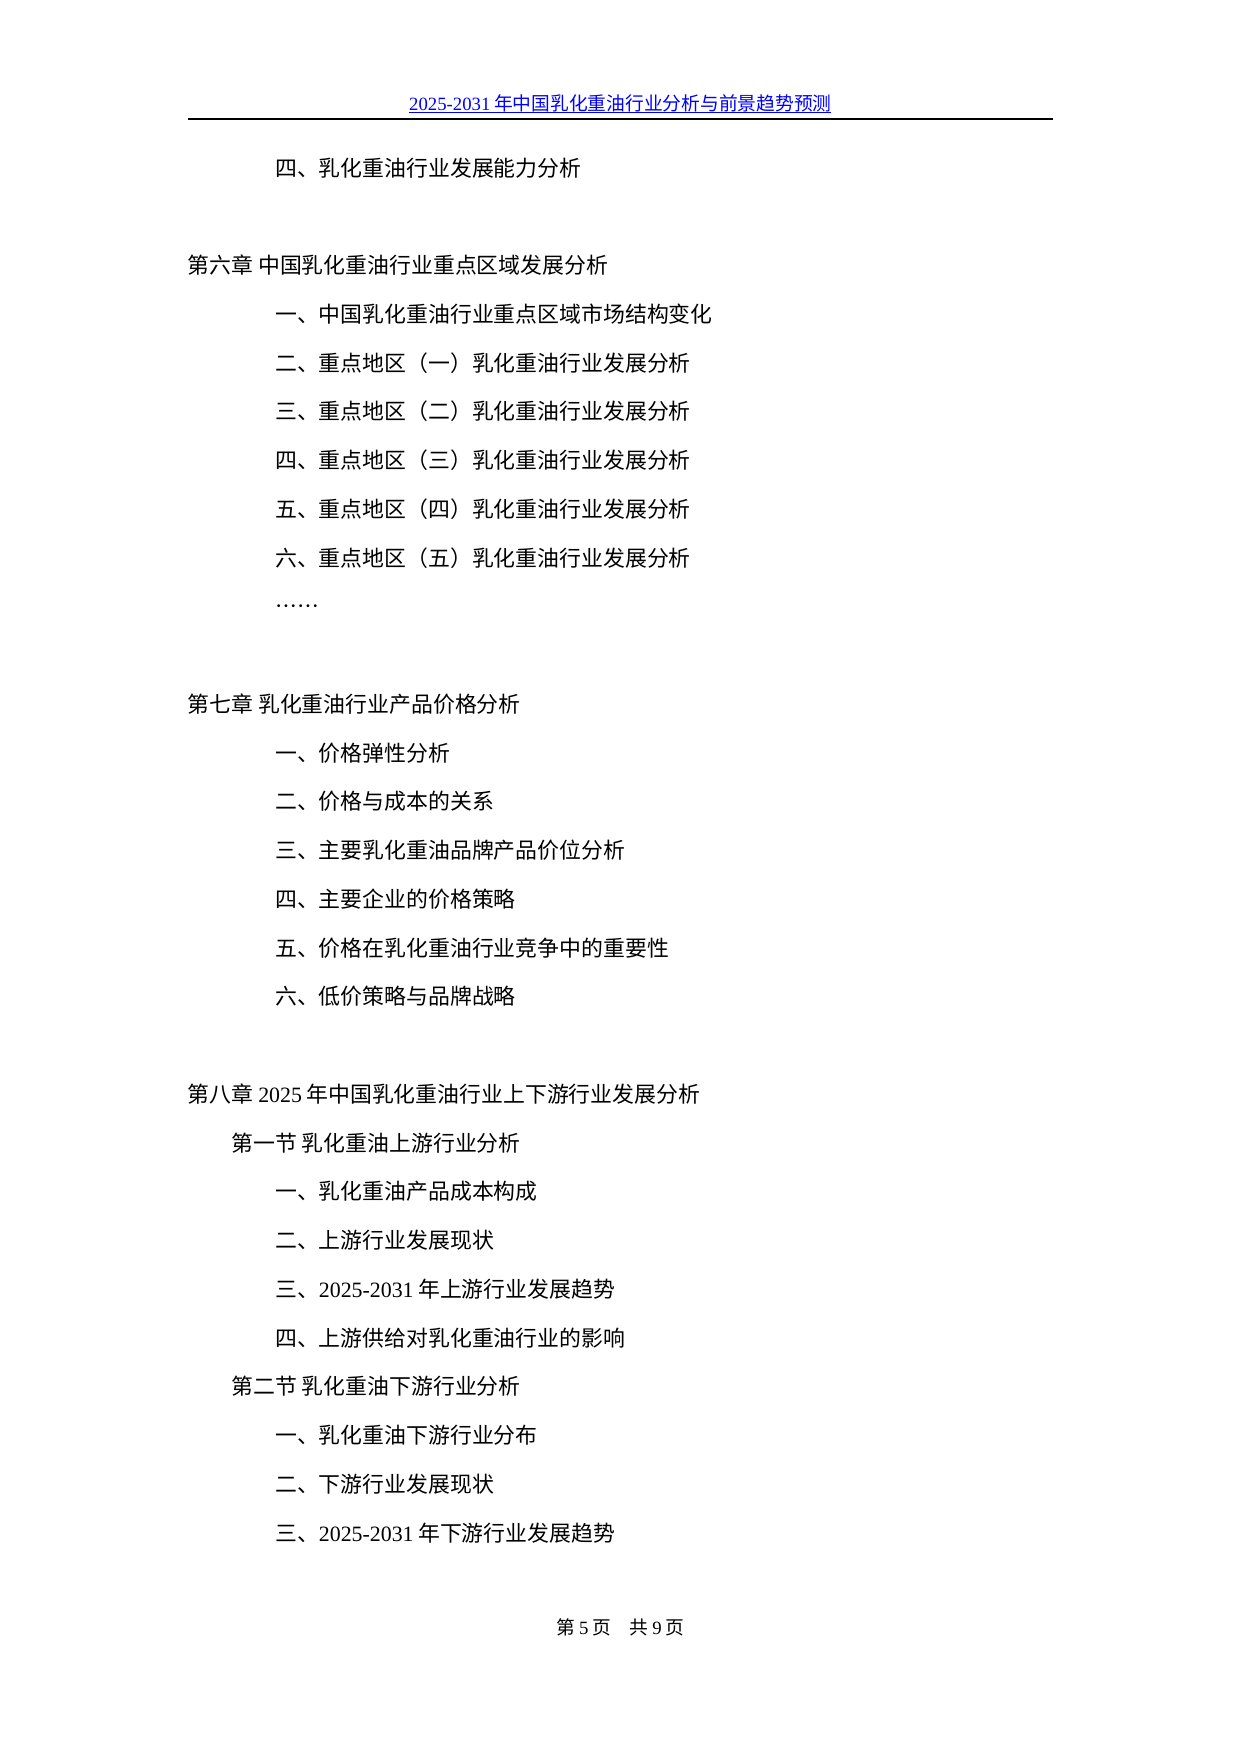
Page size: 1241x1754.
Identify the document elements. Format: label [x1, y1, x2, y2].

text [187, 150, 1053, 1548]
